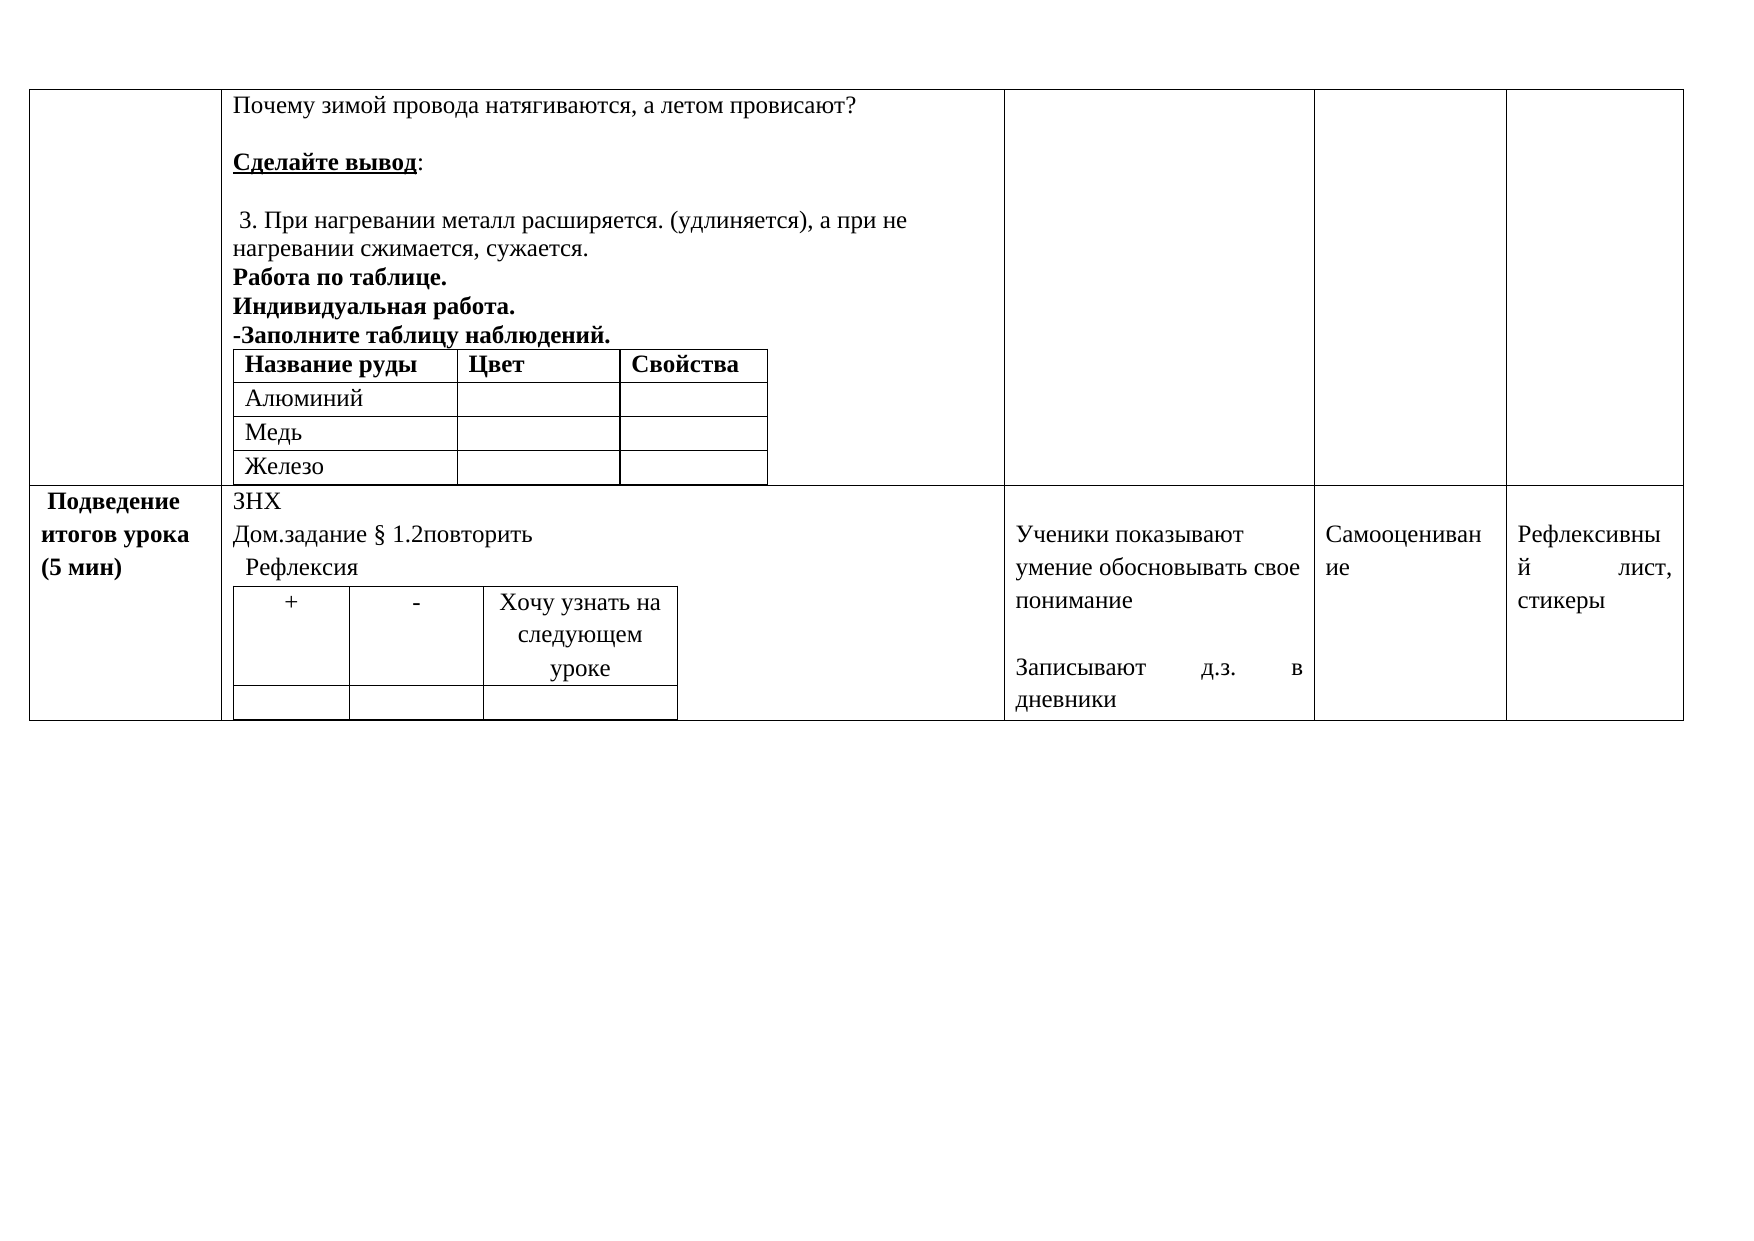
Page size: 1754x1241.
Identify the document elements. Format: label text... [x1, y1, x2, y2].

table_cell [1005, 90, 1314, 485]
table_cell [1315, 90, 1506, 485]
table_cell Самооценивание [1315, 486, 1506, 720]
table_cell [222, 90, 1004, 485]
table_cell Ученики показывают умение обосновывать свое понимание Записывают д.з. в дневники [1005, 486, 1314, 720]
table_cell Рефлексивный лист, стикеры [1507, 486, 1683, 720]
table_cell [1507, 90, 1683, 485]
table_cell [30, 90, 221, 485]
table_cell ЗНХ Дом.задание § 1.2повторить Рефлексия [222, 486, 1004, 720]
table_cell Подведение итогов урока (5 мин) [30, 486, 221, 720]
